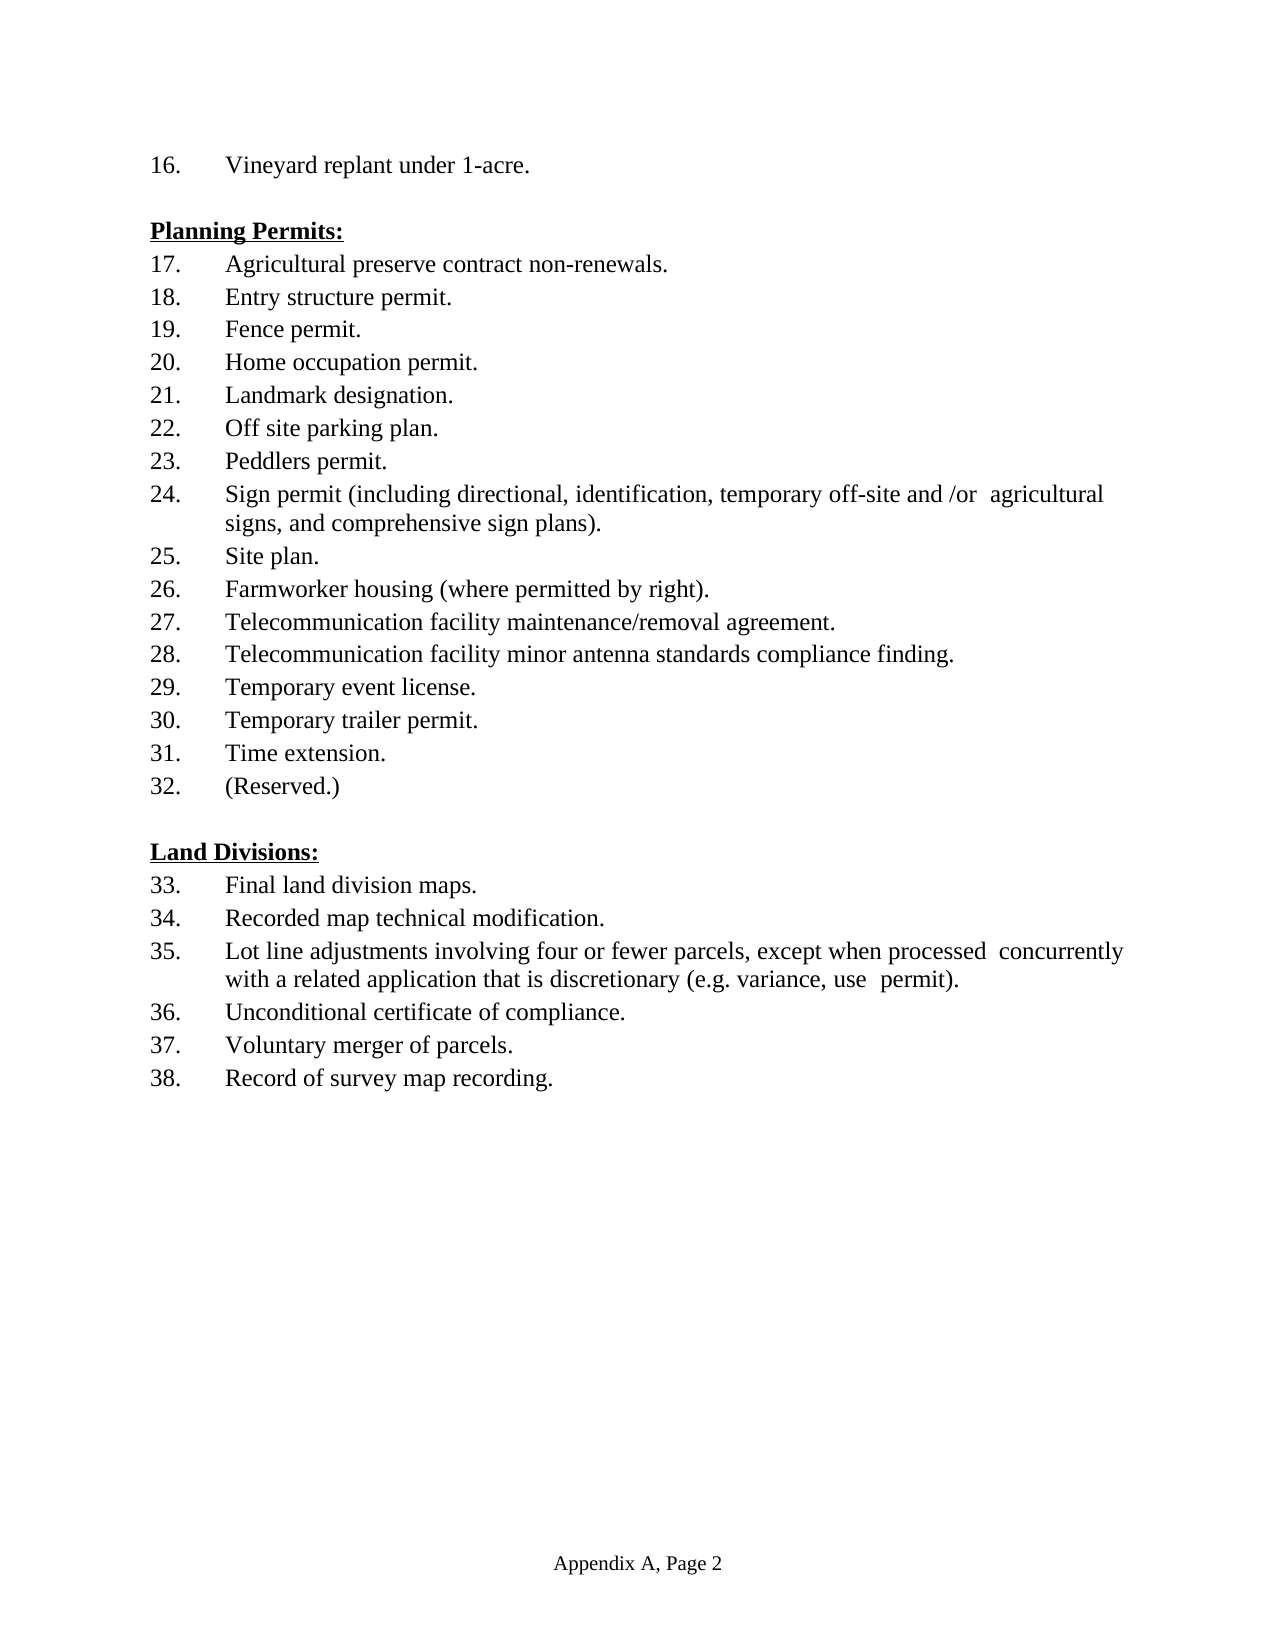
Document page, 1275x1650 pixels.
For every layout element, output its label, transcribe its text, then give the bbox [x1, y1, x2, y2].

list Telecommunication facility maintenance/removal agreement. [150, 607, 1125, 635]
list Site plan. [150, 541, 1125, 569]
list Agricultural preserve contract non-renewals. [150, 249, 1125, 277]
list Record of survey map recording. [150, 1063, 1125, 1092]
list Farmworker housing (where permitted by right). [150, 574, 1125, 602]
list Peddlers permit. [150, 446, 1125, 475]
list Vineyard replant under 1-acre. [150, 150, 1125, 179]
text Land Divisions: [150, 837, 1125, 866]
list Fence permit. [150, 314, 1125, 343]
list Final land division maps. [150, 870, 1125, 899]
list Entry structure permit. [150, 282, 1125, 310]
list Home occupation permit. [150, 347, 1125, 376]
list Recorded map technical modification. [150, 903, 1125, 932]
list Sign permit (including directional, identification, temporary off-site and /or agricultural signs, and comprehensive sign plans). [150, 479, 1125, 537]
list Telecommunication facility minor antenna standards compliance finding. [150, 639, 1125, 668]
list (Reserved.) [150, 771, 1125, 800]
list Voluntary merger of parcels. [150, 1030, 1125, 1059]
list Landmark designation. [150, 380, 1125, 409]
text Planning Permits: [150, 216, 1125, 244]
list Temporary event license. [150, 672, 1125, 701]
list Lot line adjustments involving four or fewer parcels, except when processed concurrently with a related application that is discretionary (e.g. variance, use permit). [150, 936, 1125, 993]
list Time extension. [150, 738, 1125, 767]
list Temporary trailer permit. [150, 705, 1125, 734]
list Off site parking plan. [150, 413, 1125, 442]
list Unconditional certificate of compliance. [150, 997, 1125, 1026]
